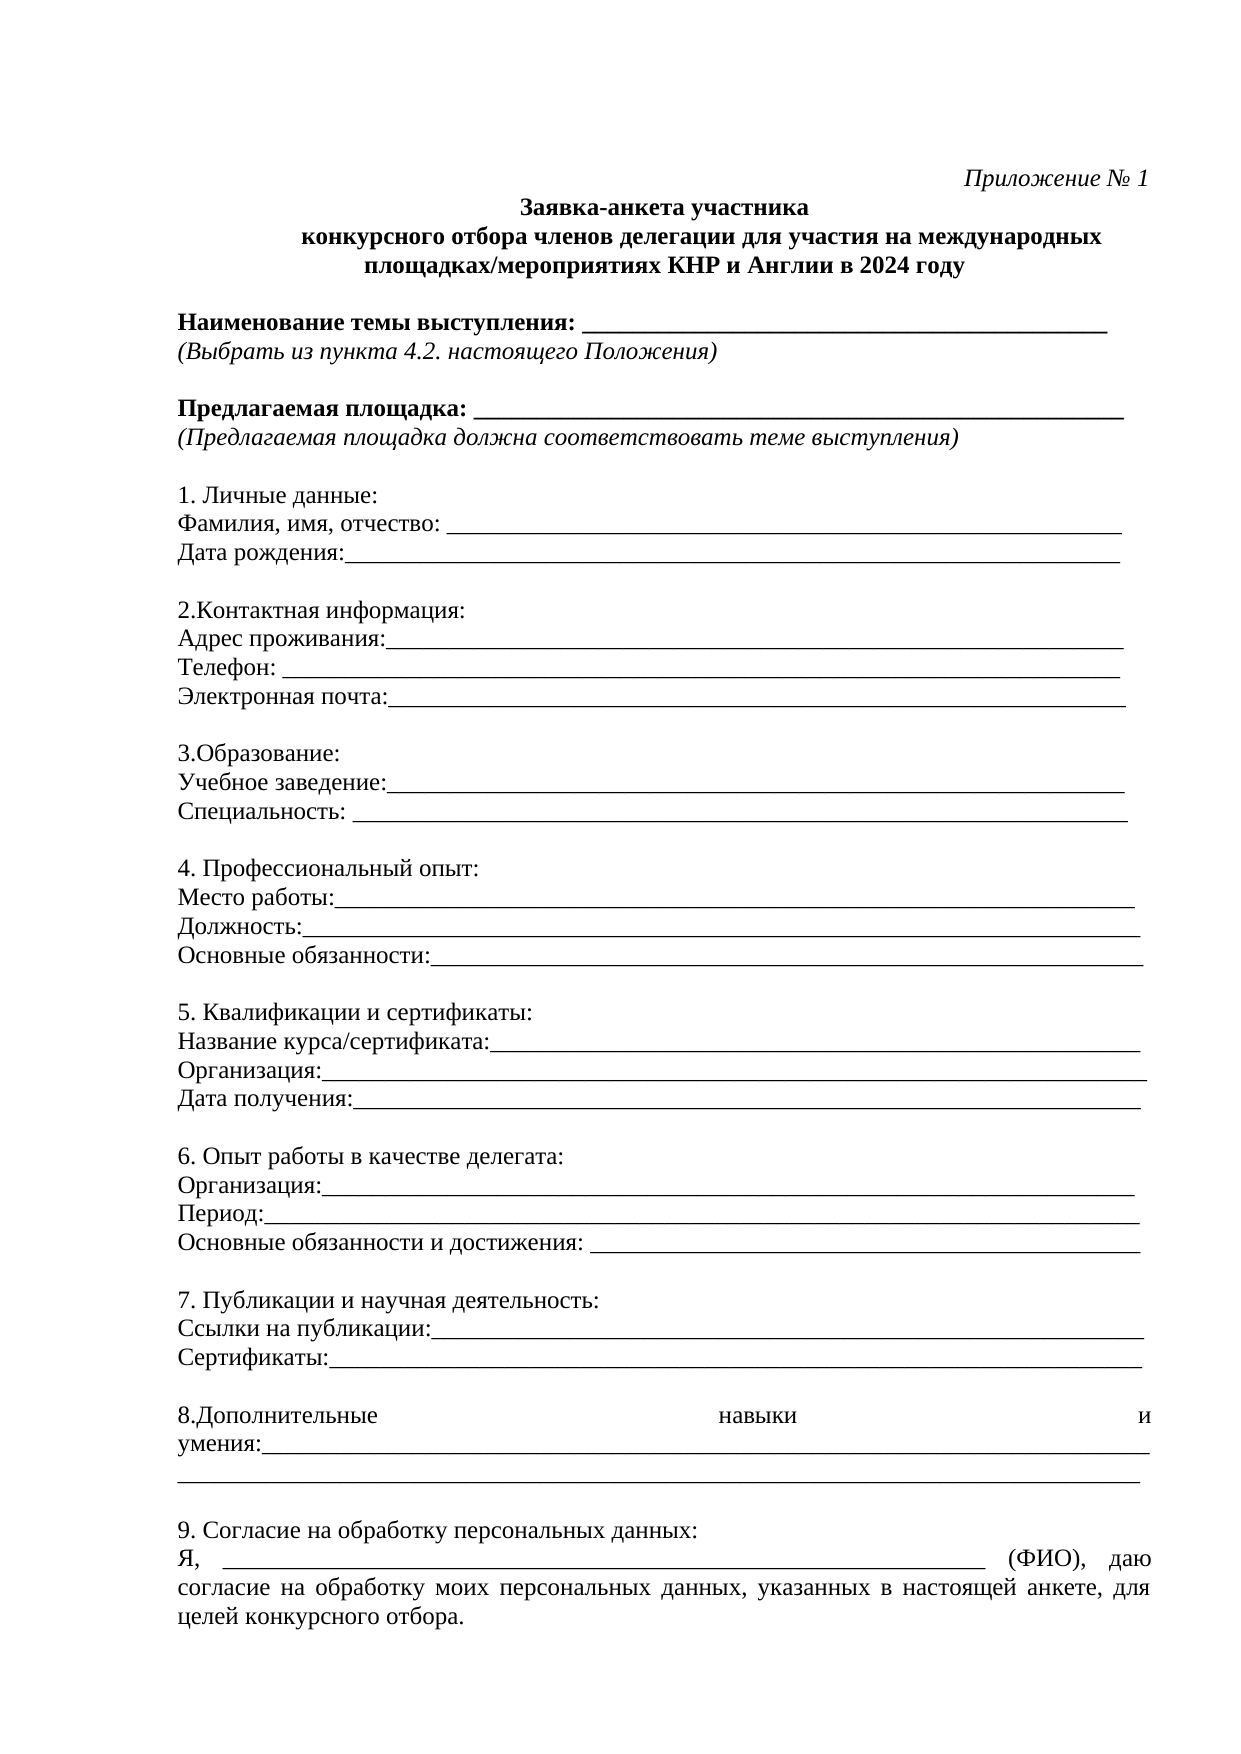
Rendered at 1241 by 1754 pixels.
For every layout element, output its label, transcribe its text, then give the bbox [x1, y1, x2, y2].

text Электронная почта:___________________________________________________________ [177, 681, 1152, 710]
text Дата рождения:______________________________________________________________ [177, 537, 1152, 566]
text Адрес проживания:___________________________________________________________ [177, 623, 1152, 652]
text (Выбрать из пункта 4.2. настоящего Положения) [177, 336, 1152, 365]
text конкурсного отбора членов делегации для участия на международных площадках/мероприятиях КНР и Англии в 2024 году [177, 221, 1152, 278]
text 6. Опыт работы в качестве делегата: [177, 1141, 1152, 1170]
text 7. Публикации и научная деятельность: [177, 1285, 1152, 1313]
text 3.Образование: [177, 738, 1152, 767]
text Сертификаты:_________________________________________________________________ [177, 1342, 1152, 1371]
text Период:______________________________________________________________________ [177, 1198, 1152, 1227]
text Предлагаемая площадка: ____________________________________________________ [177, 393, 1152, 422]
text Название курса/сертификата:____________________________________________________ [177, 1026, 1152, 1055]
text Организация:__________________________________________________________________ [177, 1055, 1152, 1083]
text Должность:___________________________________________________________________ [177, 911, 1152, 940]
text (Предлагаемая площадка должна соответствовать теме выступления) [177, 422, 1152, 451]
text 2.Контактная информация: [177, 595, 1152, 623]
text Основные обязанности:_________________________________________________________ [177, 940, 1152, 968]
text 4. Профессиональный опыт: [177, 853, 1152, 882]
text Специальность: ______________________________________________________________ [177, 796, 1152, 825]
text Я, _____________________________________________________________ (ФИО), даю согласие на обработку моих персональных данных, указанных в настоящей анкете, для целей конкурсного отбора. [177, 1543, 1152, 1630]
text 1. Личные данные: [177, 480, 1152, 508]
text Организация:_________________________________________________________________ [177, 1170, 1152, 1198]
text Ссылки на публикации:_________________________________________________________ [177, 1313, 1152, 1342]
text Место работы:________________________________________________________________ [177, 882, 1152, 911]
text Приложение № 1 [177, 163, 1152, 192]
text Телефон: ___________________________________________________________________ [177, 652, 1152, 681]
text Наименование темы выступления: __________________________________________ [177, 307, 1152, 336]
text Фамилия, имя, отчество: ______________________________________________________ [177, 508, 1152, 537]
text Дата получения:_______________________________________________________________ [177, 1083, 1152, 1112]
text Основные обязанности и достижения: ____________________________________________ [177, 1227, 1152, 1256]
text 9. Согласие на обработку персональных данных: [177, 1515, 1152, 1543]
text Учебное заведение:___________________________________________________________ [177, 767, 1152, 796]
text 5. Квалификации и сертификаты: [177, 997, 1152, 1026]
text Заявка-анкета участника [177, 192, 1152, 221]
text 8.Дополнительные навыки и умения:____________________________________________________________________________________________________________________________________________________ [177, 1400, 1152, 1486]
